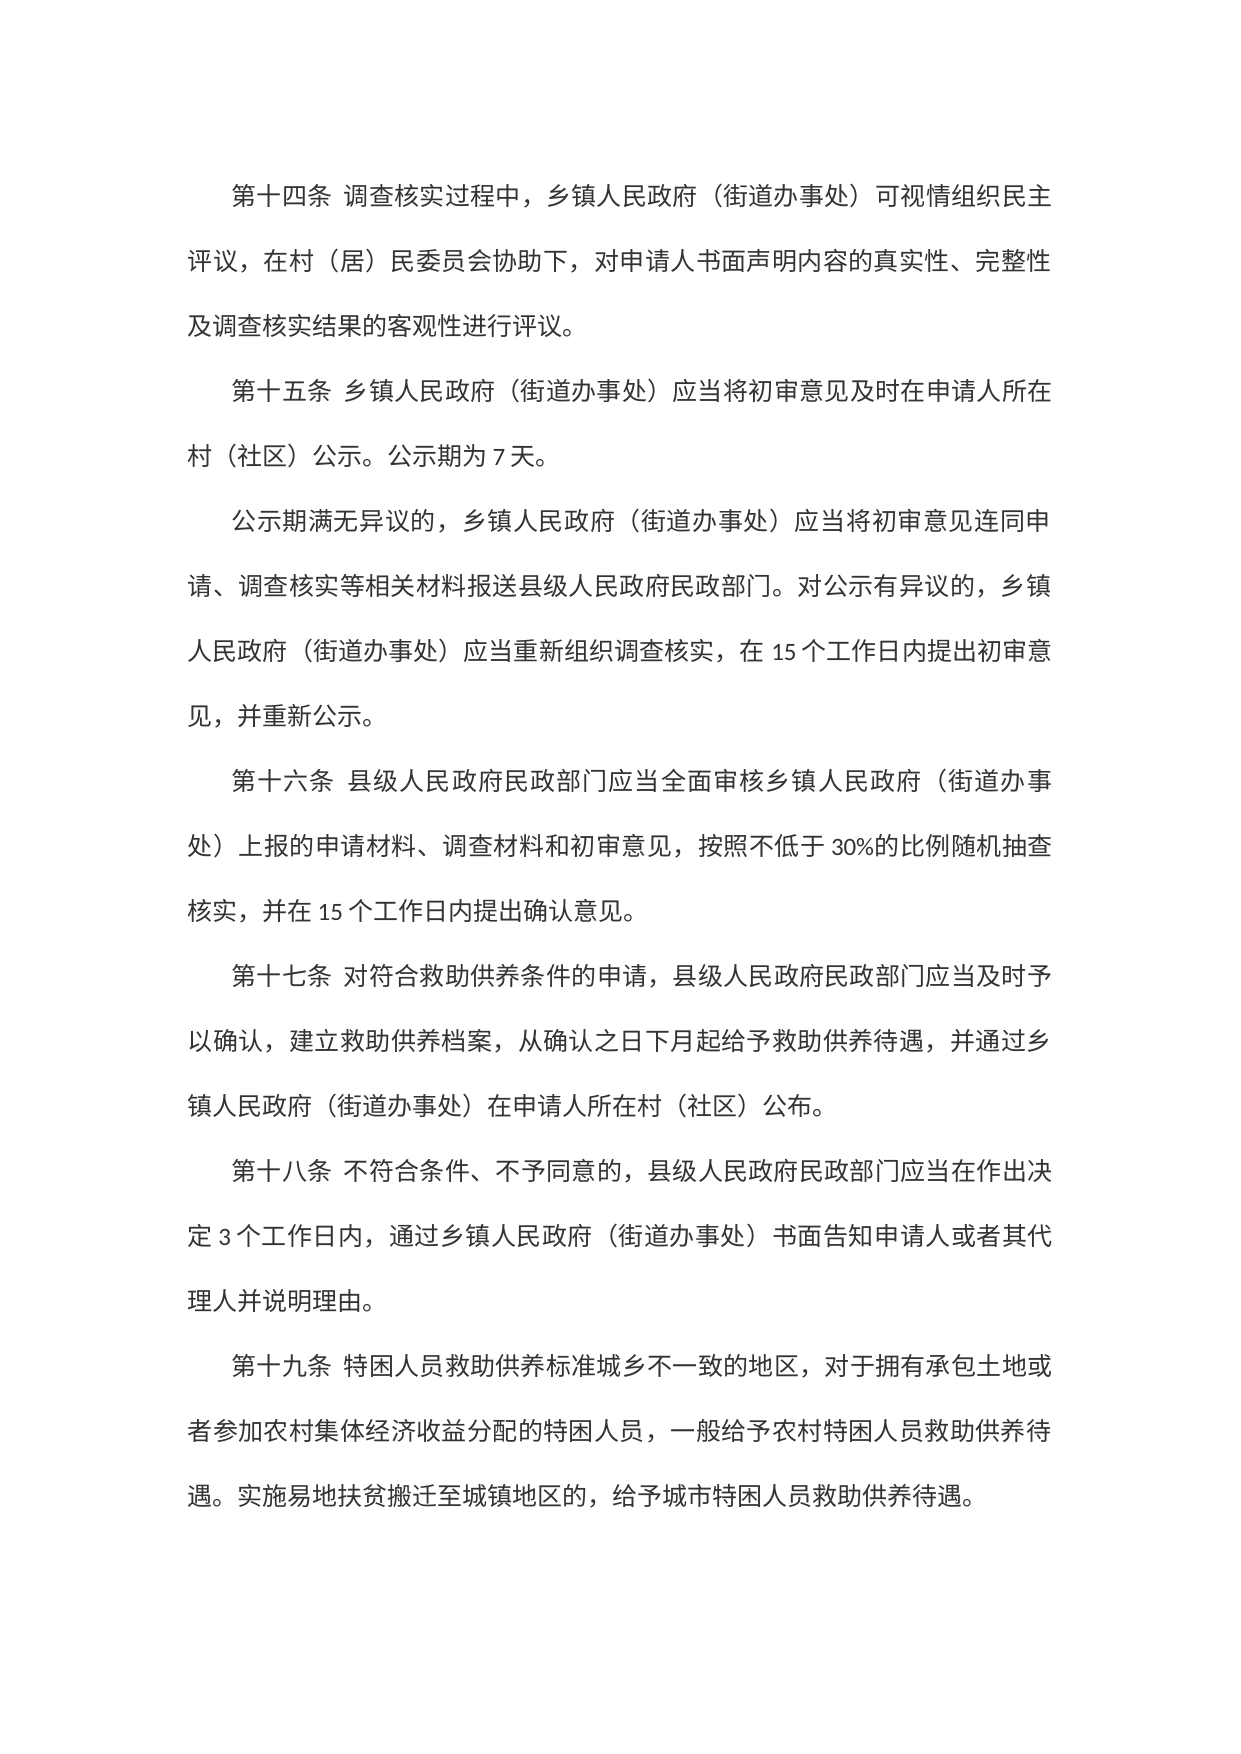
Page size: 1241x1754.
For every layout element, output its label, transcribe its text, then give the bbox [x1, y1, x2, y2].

text 第十五条 乡镇人民政府（街道办事处）应当将初审意见及时在申请人所在村（社区）公示。公示期为7天。 [187, 357, 1053, 487]
text 第十七条 对符合救助供养条件的申请，县级人民政府民政部门应当及时予以确认，建立救助供养档案，从确认之日下月起给予救助供养待遇，并通过乡镇人民政府（街道办事处）在申请人所在村（社区）公布。 [187, 942, 1053, 1137]
text 第十四条 调查核实过程中，乡镇人民政府（街道办事处）可视情组织民主评议，在村（居）民委员会协助下，对申请人书面声明内容的真实性、完整性及调查核实结果的客观性进行评议。 [187, 162, 1053, 357]
text 公示期满无异议的，乡镇人民政府（街道办事处）应当将初审意见连同申请、调查核实等相关材料报送县级人民政府民政部门。对公示有异议的，乡镇人民政府（街道办事处）应当重新组织调查核实，在15个工作日内提出初审意见，并重新公示。 [187, 487, 1053, 747]
text 第十六条 县级人民政府民政部门应当全面审核乡镇人民政府（街道办事处）上报的申请材料、调查材料和初审意见，按照不低于30%的比例随机抽查核实，并在15个工作日内提出确认意见。 [187, 747, 1053, 942]
text 第十九条 特困人员救助供养标准城乡不一致的地区，对于拥有承包土地或者参加农村集体经济收益分配的特困人员，一般给予农村特困人员救助供养待遇。实施易地扶贫搬迁至城镇地区的，给予城市特困人员救助供养待遇。 [187, 1332, 1053, 1527]
text 第十八条 不符合条件、不予同意的，县级人民政府民政部门应当在作出决定3个工作日内，通过乡镇人民政府（街道办事处）书面告知申请人或者其代理人并说明理由。 [187, 1137, 1053, 1332]
